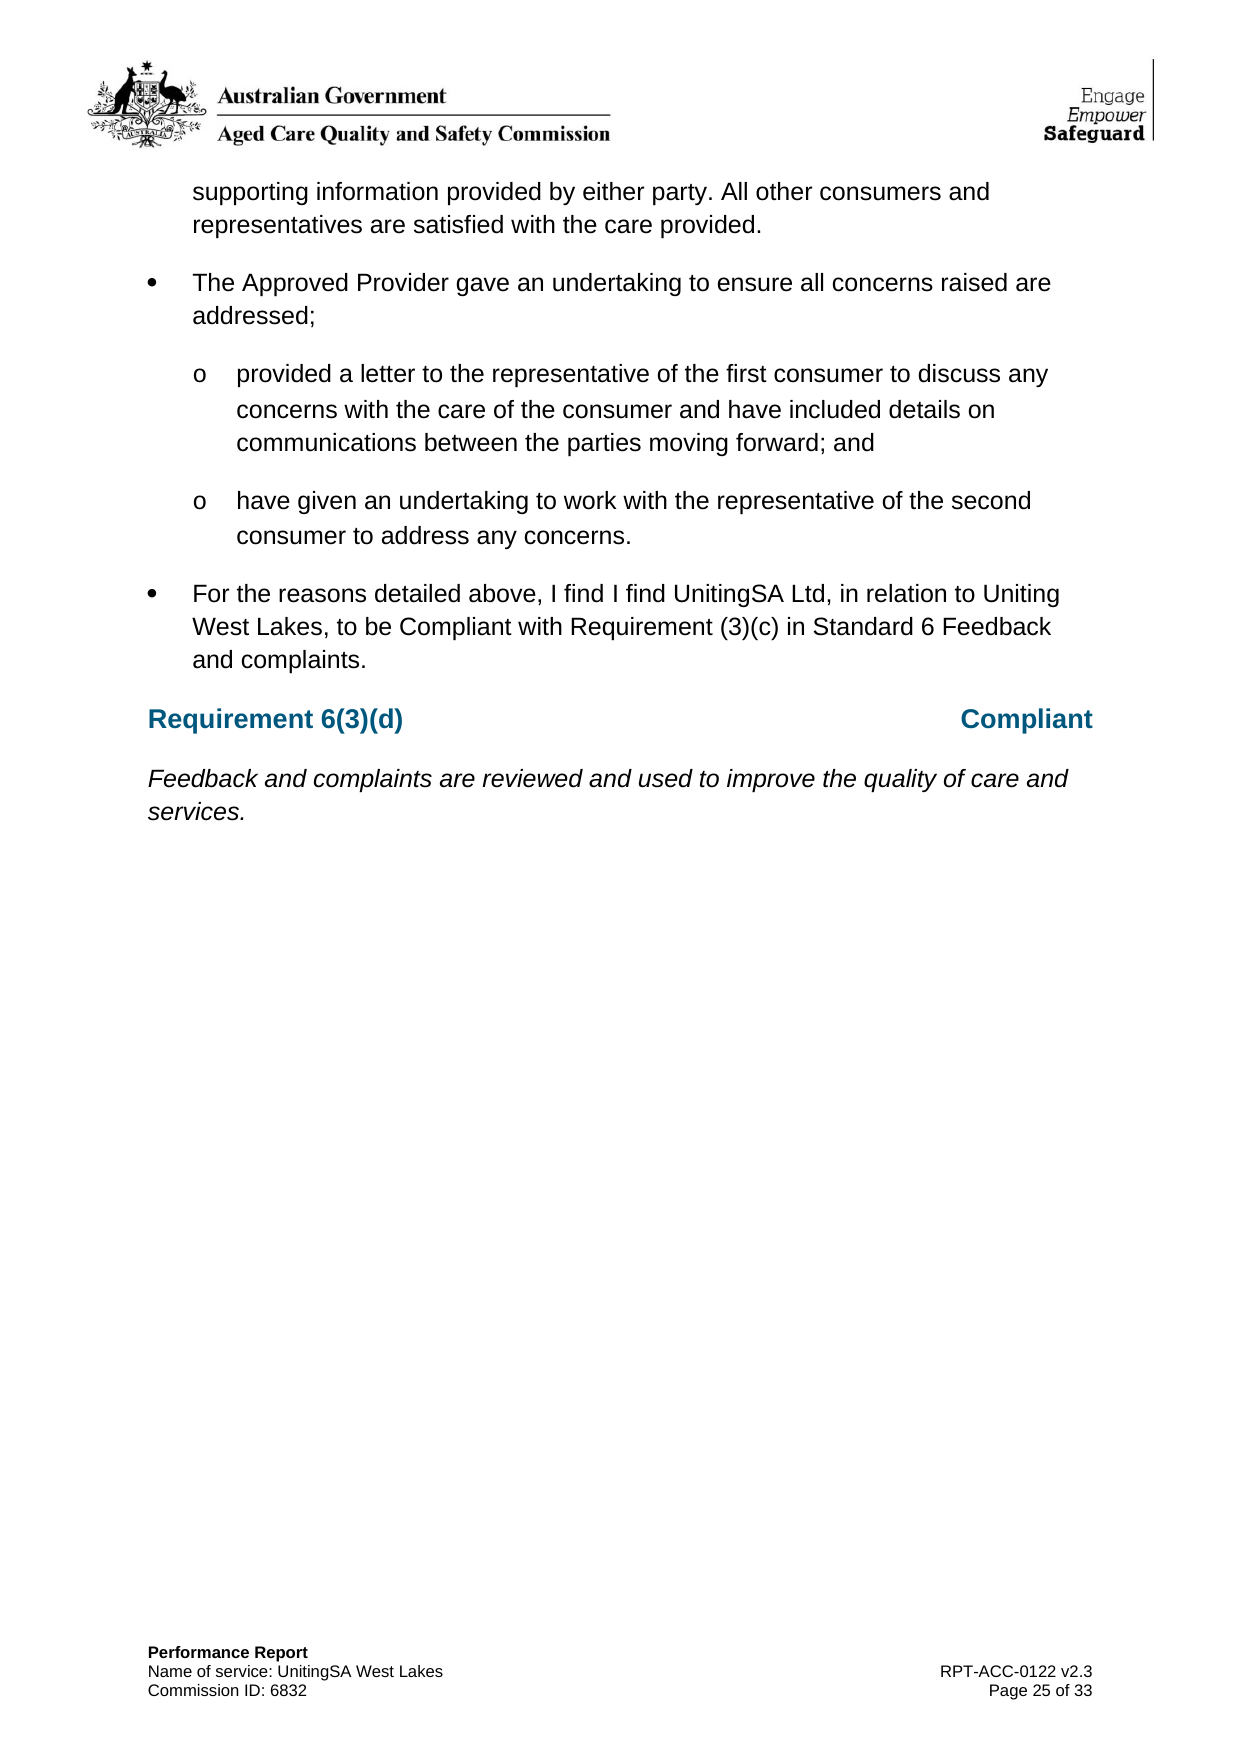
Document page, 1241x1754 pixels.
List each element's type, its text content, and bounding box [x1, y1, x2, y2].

subtitle Requirement 6(3)(d) Compliant [148, 703, 1092, 734]
list provided a letter to the representative of the first consumer to discuss any concerns with the care of the consumer and have included details on communications between the parties moving forward; and [192, 359, 1092, 456]
picture [1, 0, 1241, 169]
list For the reasons detailed above, I find I find UnitingSA Ltd, in relation to Uniting West Lakes, to be Compliant with Requirement (3)(c) in Standard 6 Feedback and complaints. [148, 579, 1092, 674]
list have given an undertaking to work with the representative of the second consumer to address any concerns. [192, 486, 1092, 549]
text Feedback and complaints are reviewed and used to improve the quality of care and services. [148, 764, 1092, 826]
list The Approved Provider gave an undertaking to ensure all concerns raised are addressed; [148, 268, 1092, 330]
